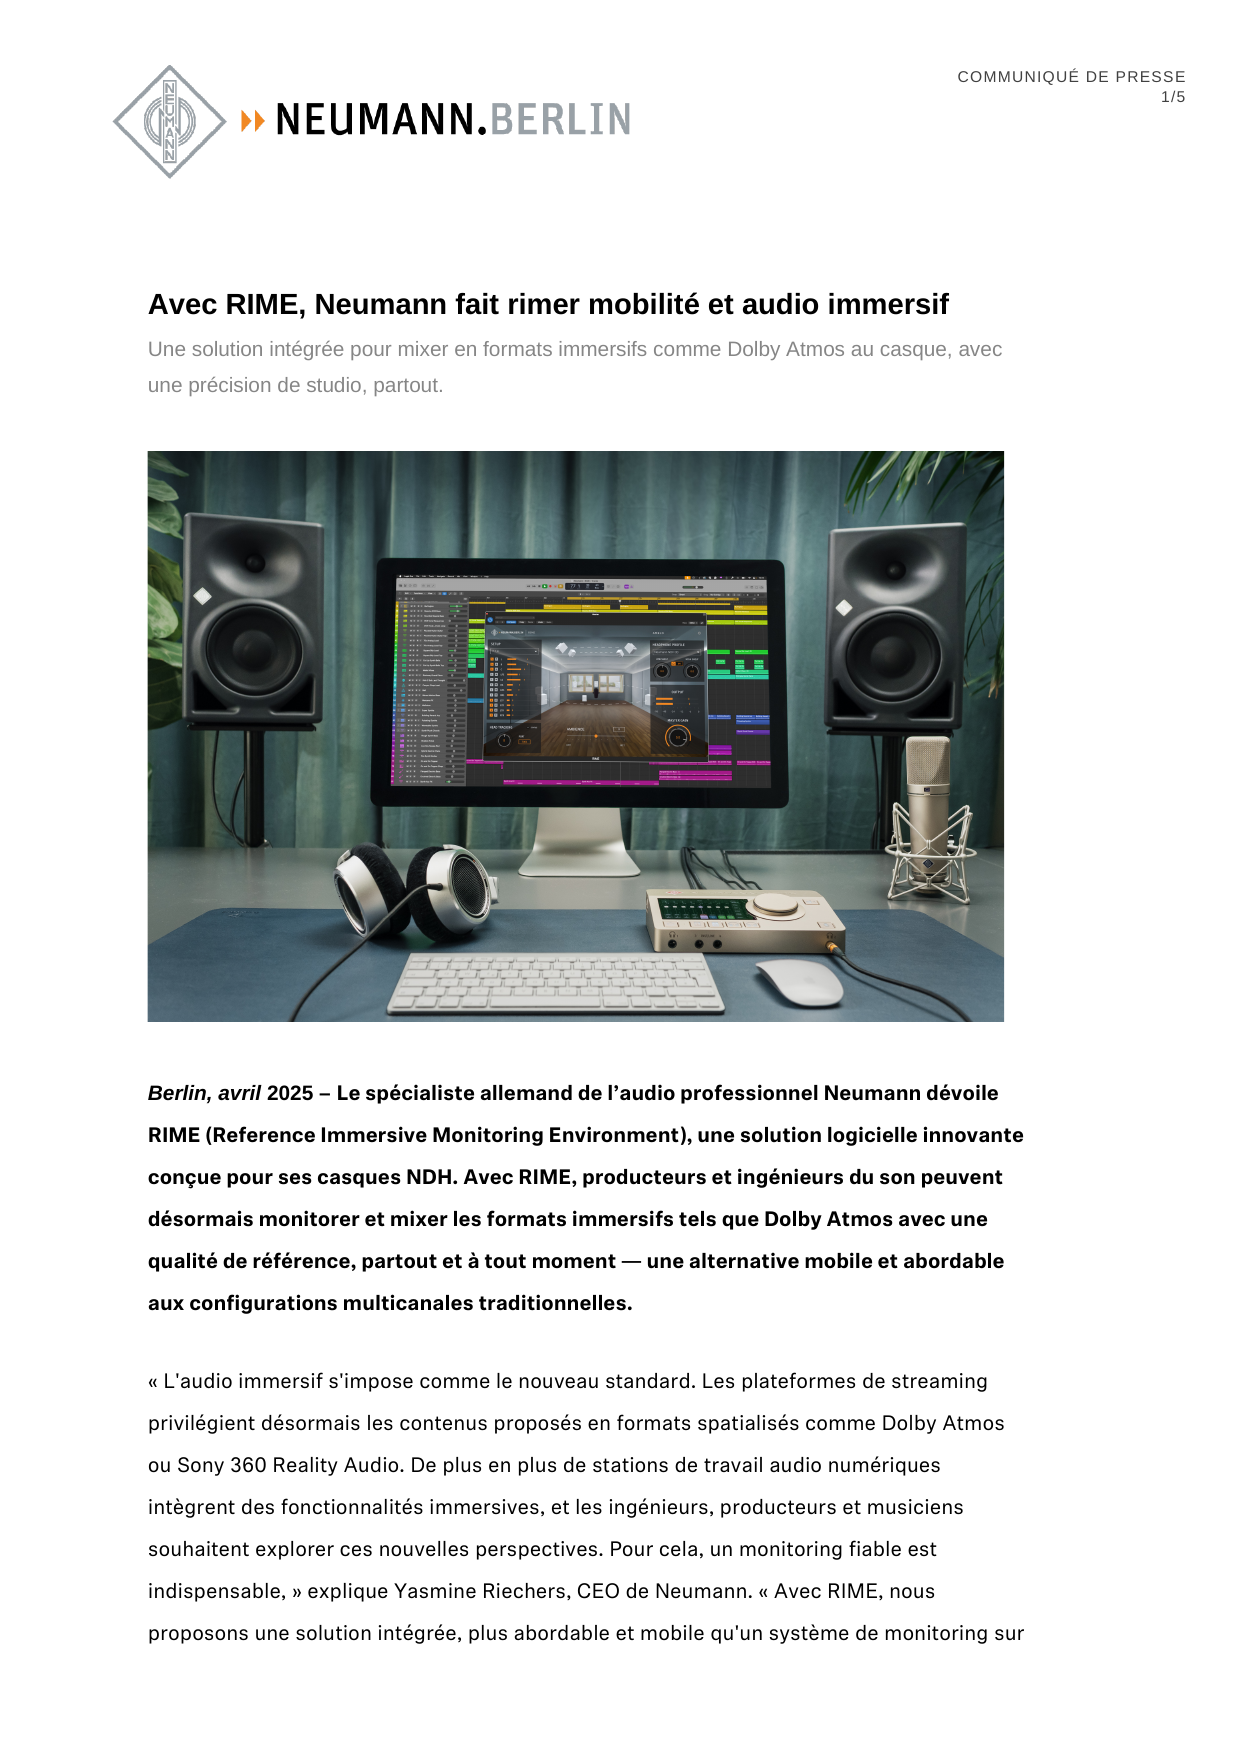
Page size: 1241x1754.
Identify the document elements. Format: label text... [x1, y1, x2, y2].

picture [112, 65, 630, 179]
text Avec RIME, Neumann fait rimer mobilité et audio immersif [148, 287, 1004, 320]
picture [147, 451, 1005, 1022]
text Berlin, avril 2025 – Le spécialiste allemand de l’audio professionnel Neumann dévoile RIME (Reference Immersive Monitoring Environment), une solution logicielle innovante conçue pour ses casques NDH. Avec RIME, producteurs et ingénieurs du son peuvent désormais monitorer et mixer les formats immersifs tels que Dolby Atmos avec une qualité de référence, partout et à tout moment — une alternative mobile et abordable aux configurations multicanales traditionnelles. [148, 1078, 1034, 1316]
text Une solution intégrée pour mixer en formats immersifs comme Dolby Atmos au casque, avec une précision de studio, partout. [148, 337, 1004, 397]
